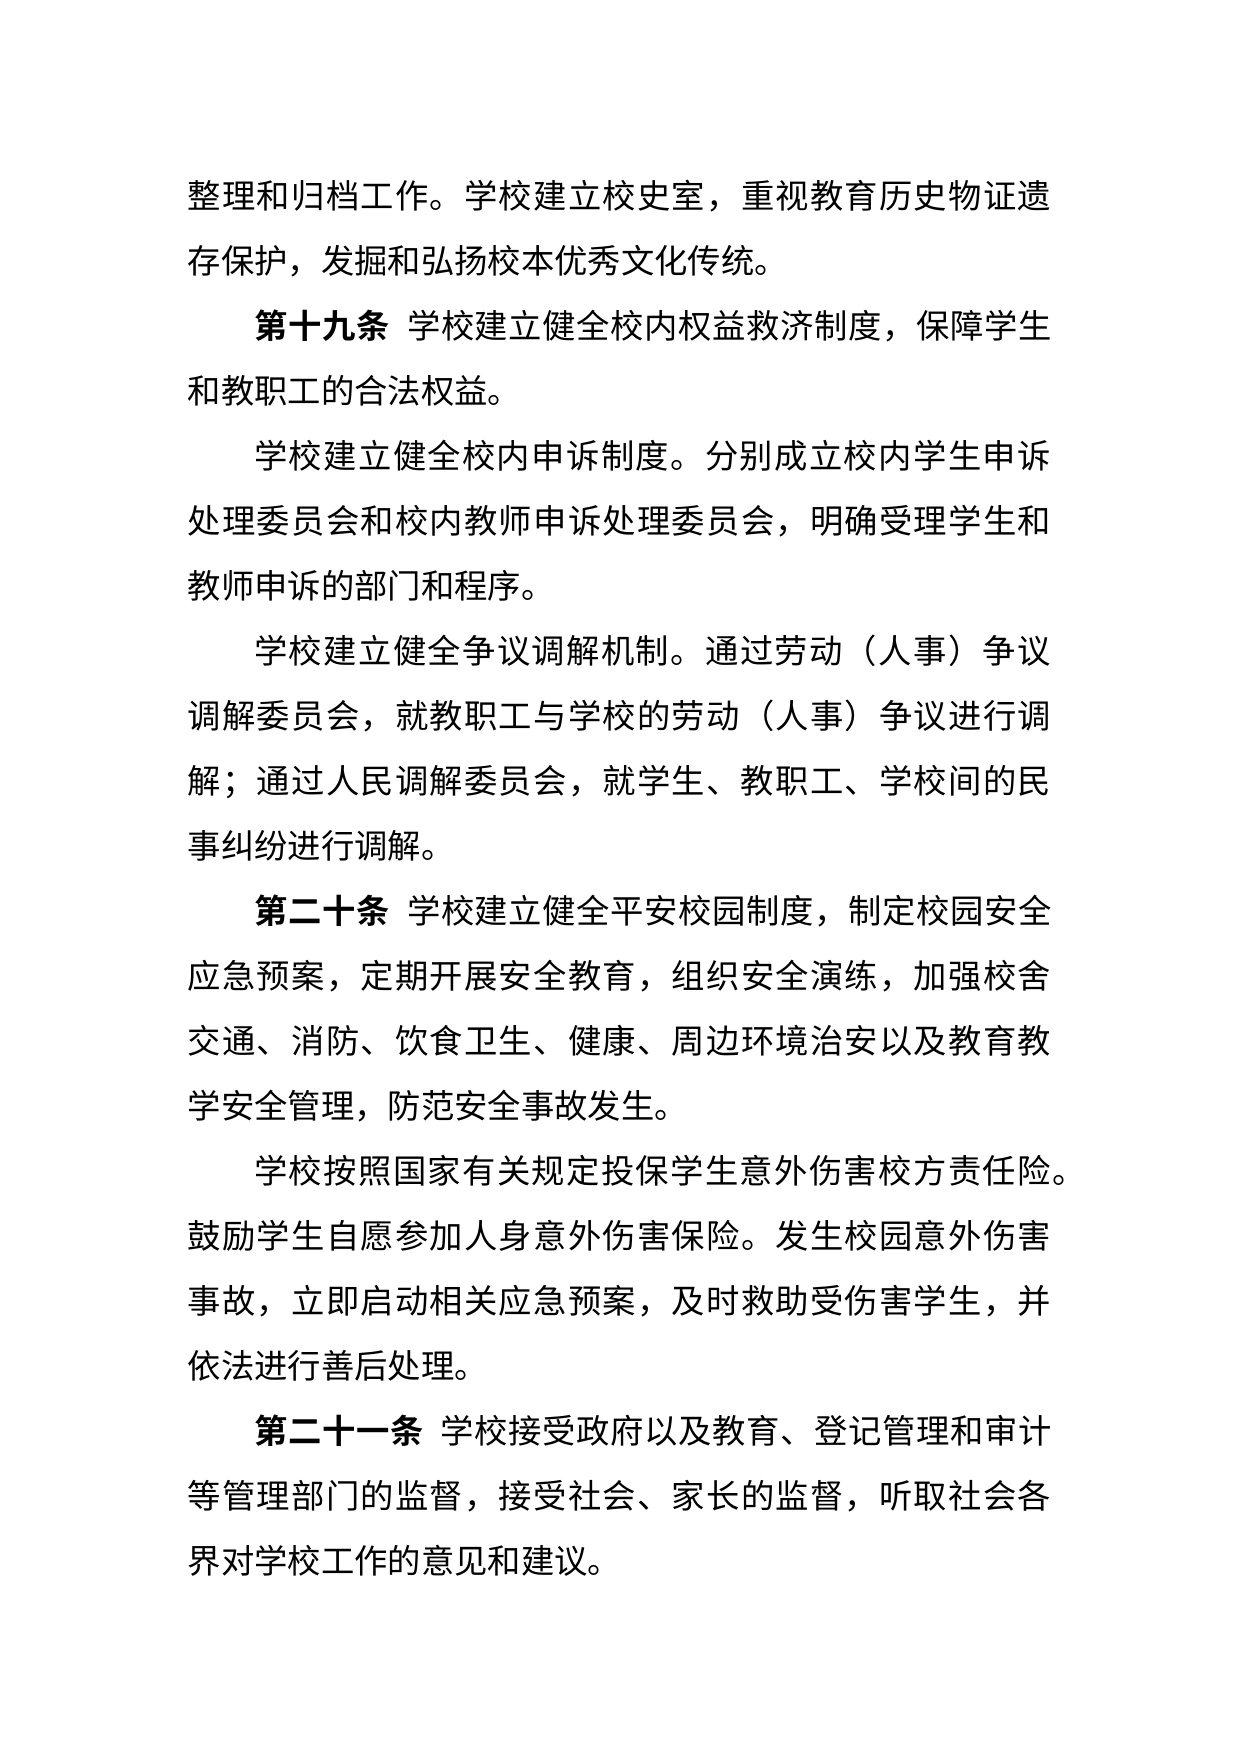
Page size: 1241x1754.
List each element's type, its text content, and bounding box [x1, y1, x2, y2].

text 学校建立健全校内申诉制度。分别成立校内学生申诉处理委员会和校内教师申诉处理委员会，明确受理学生和教师申诉的部门和程序。 [187, 422, 1053, 617]
text 第十九条 学校建立健全校内权益救济制度，保障学生和教职工的合法权益。 [187, 292, 1053, 422]
text 第二十条 学校建立健全平安校园制度，制定校园安全应急预案，定期开展安全教育，组织安全演练，加强校舍、交通、消防、饮食卫生、健康、周边环境治安以及教育教学安全管理，防范安全事故发生。 [187, 877, 1053, 1137]
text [187, 162, 1053, 292]
text 第二十一条 学校接受政府以及教育、登记管理和审计等管理部门的监督，接受社会、家长的监督，听取社会各界对学校工作的意见和建议。 [187, 1397, 1053, 1592]
text 学校建立健全争议调解机制。通过劳动（人事）争议调解委员会，就教职工与学校的劳动（人事）争议进行调解；通过人民调解委员会，就学生、教职工、学校间的民事纠纷进行调解。 [187, 617, 1053, 877]
text 学校按照国家有关规定投保学生意外伤害校方责任险。鼓励学生自愿参加人身意外伤害保险。发生校园意外伤害事故，立即启动相关应急预案，及时救助受伤害学生，并依法进行善后处理。 [187, 1137, 1053, 1397]
